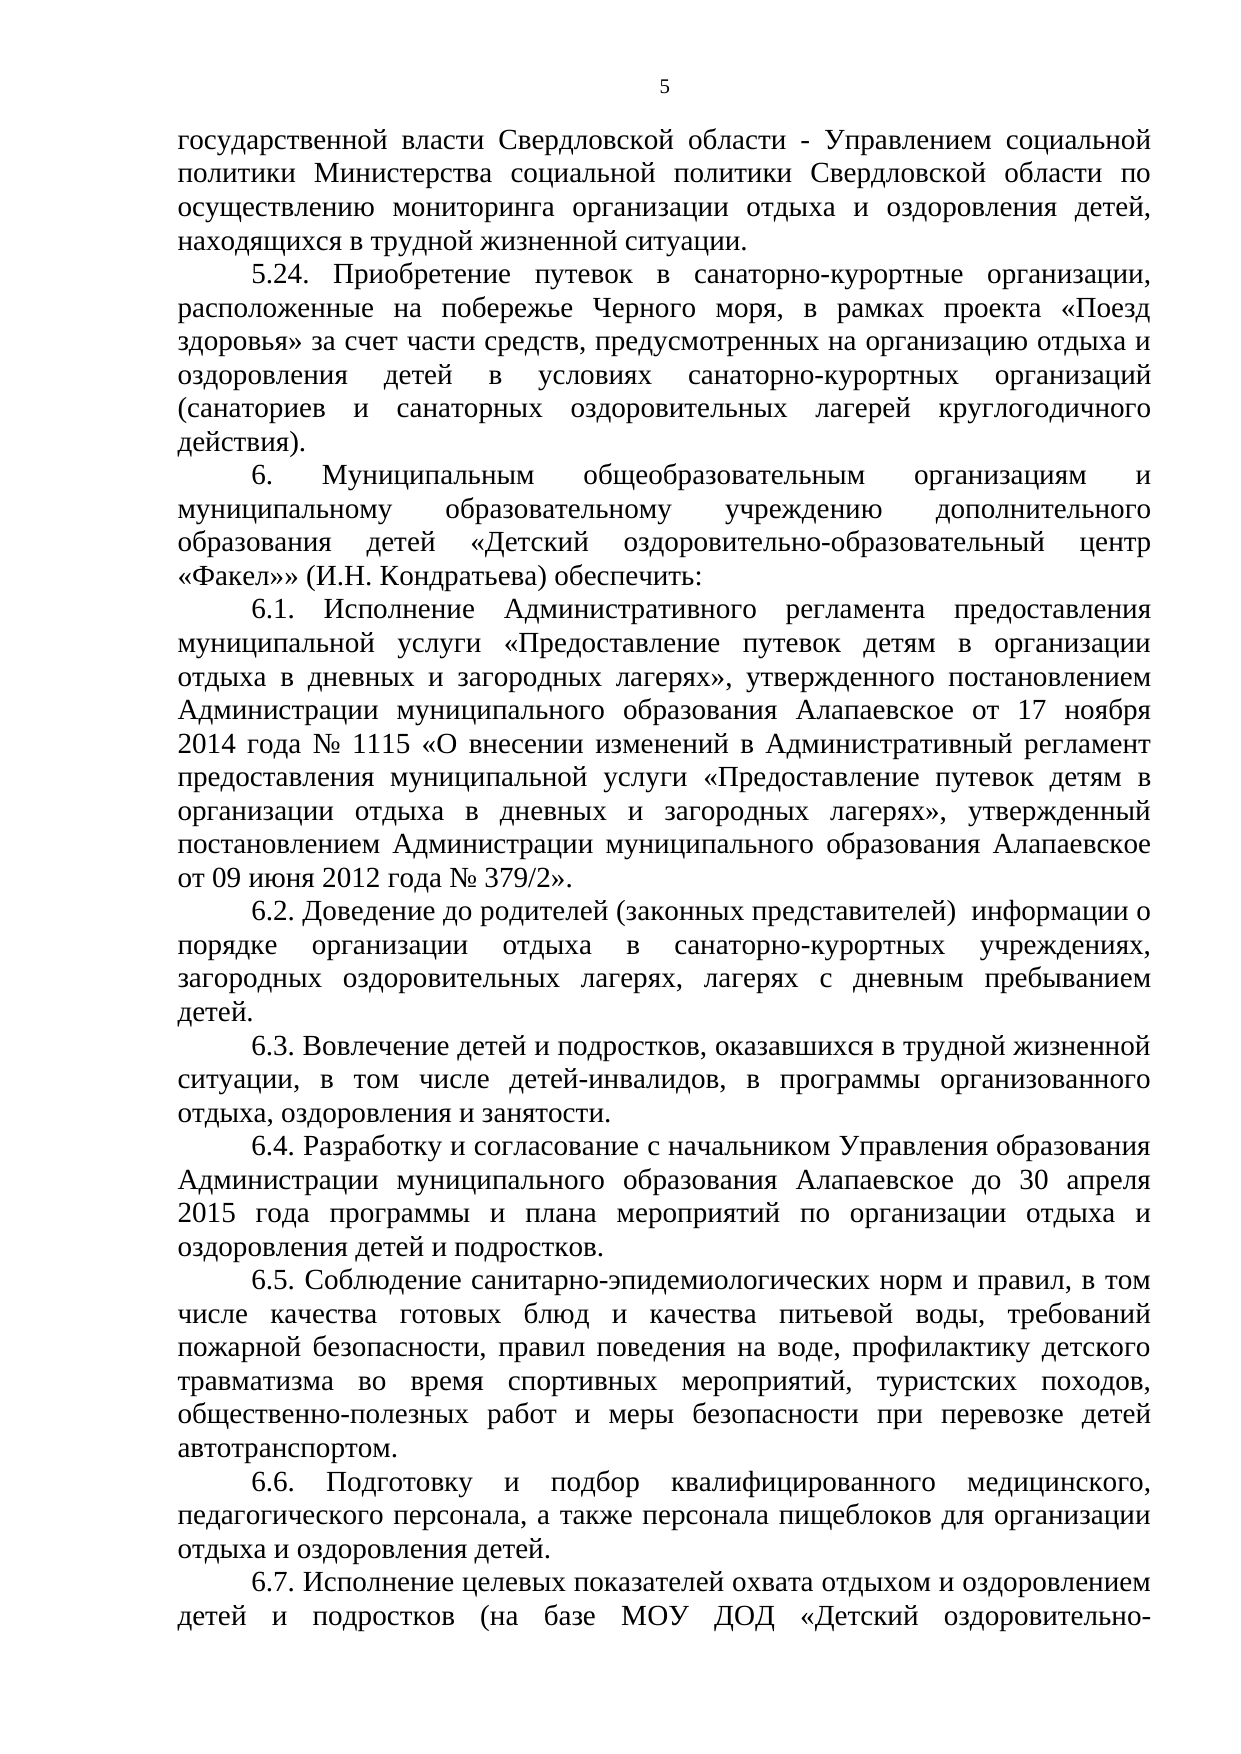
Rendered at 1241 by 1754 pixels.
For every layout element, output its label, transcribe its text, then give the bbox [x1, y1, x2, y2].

text 6.1. Исполнение Административного регламента предоставления муниципальной услуги «Предоставление путевок детям в организации отдыха в дневных и загородных лагерях», утвержденного постановлением Администрации муниципального образования Алапаевское от 17 ноября 2014 года № 1115 «О внесении изменений в Административный регламент предоставления муниципальной услуги «Предоставление путевок детям в организации отдыха в дневных и загородных лагерях», утвержденный постановлением Администрации муниципального образования Алапаевское от 09 июня 2012 года № 379/2». [177, 592, 1152, 893]
text 6.4. Разработку и согласование с начальником Управления образования Администрации муниципального образования Алапаевское до 30 апреля 2015 года программы и плана мероприятий по организации отдыха и оздоровления детей и подростков. [177, 1128, 1152, 1262]
text 6.5. Соблюдение санитарно-эпидемиологических норм и правил, в том числе качества готовых блюд и качества питьевой воды, требований пожарной безопасности, правил поведения на воде, профилактику детского травматизма во время спортивных мероприятий, туристских походов, общественно-полезных работ и меры безопасности при перевозке детей автотранспортом. [177, 1262, 1152, 1464]
text 5.24. Приобретение путевок в санаторно-курортные организации, расположенные на побережье Черного моря, в рамках проекта «Поезд здоровья» за счет части средств, предусмотренных на организацию отдыха и оздоровления детей в условиях санаторно-курортных организаций (санаториев и санаторных оздоровительных лагерей круглогодичного действия). [177, 256, 1152, 457]
text 6.2. Доведение до родителей (законных представителей) информации о порядке организации отдыха в санаторно-курортных учреждениях, загородных оздоровительных лагерях, лагерях с дневным пребыванием детей. [177, 893, 1152, 1028]
text 6. Муниципальным общеобразовательным организациям и муниципальному образовательному учреждению дополнительного образования детей «Детский оздоровительно-образовательный центр «Факел»» (И.Н. Кондратьева) обеспечить: [177, 457, 1152, 592]
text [177, 1564, 1152, 1631]
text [177, 122, 1152, 256]
text 6.6. Подготовку и подбор квалифицированного медицинского, педагогического персонала, а также персонала пищеблоков для организации отдыха и оздоровления детей. [177, 1464, 1152, 1564]
text 6.3. Вовлечение детей и подростков, оказавшихся в трудной жизненной ситуации, в том числе детей-инвалидов, в программы организованного отдыха, оздоровления и занятости. [177, 1028, 1152, 1128]
